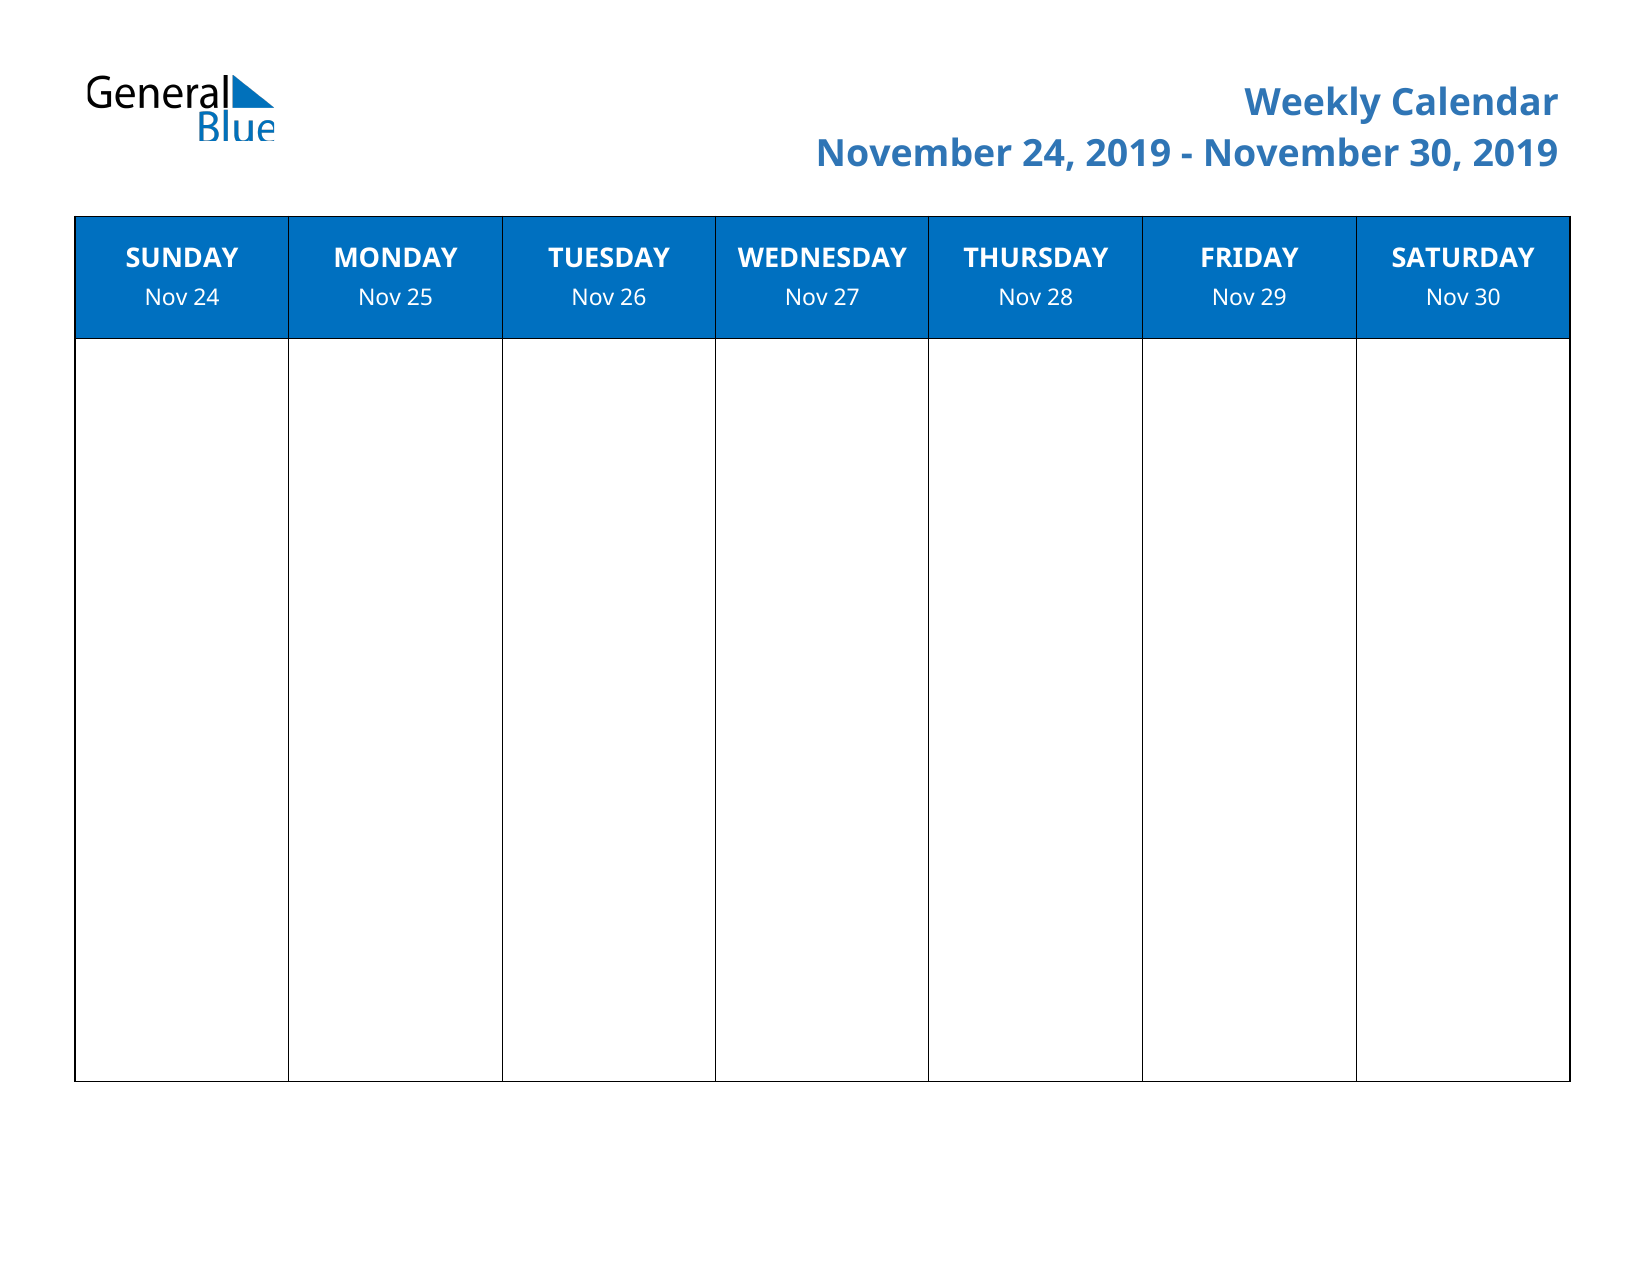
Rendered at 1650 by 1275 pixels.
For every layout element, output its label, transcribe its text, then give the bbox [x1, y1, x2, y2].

table_header [75, 75, 291, 216]
table_cell [503, 339, 715, 1081]
table_cell THURSDAY Nov 28 [929, 217, 1142, 338]
table_header Weekly Calendar November 24, 2019 - November 30, 2019 [291, 75, 1570, 216]
table_cell [289, 339, 502, 1081]
table_cell [1143, 339, 1356, 1081]
table_cell TUESDAY Nov 26 [503, 217, 715, 338]
table_cell SUNDAY Nov 24 [76, 217, 288, 338]
table_cell [929, 339, 1142, 1081]
table_cell MONDAY Nov 25 [289, 217, 502, 338]
table_cell [1357, 339, 1569, 1081]
table_cell FRIDAY Nov 29 [1143, 217, 1356, 338]
table_cell [716, 339, 928, 1081]
picture [86, 75, 275, 141]
table_cell [76, 339, 288, 1081]
table_cell SATURDAY Nov 30 [1357, 217, 1569, 338]
table_cell WEDNESDAY Nov 27 [716, 217, 928, 338]
